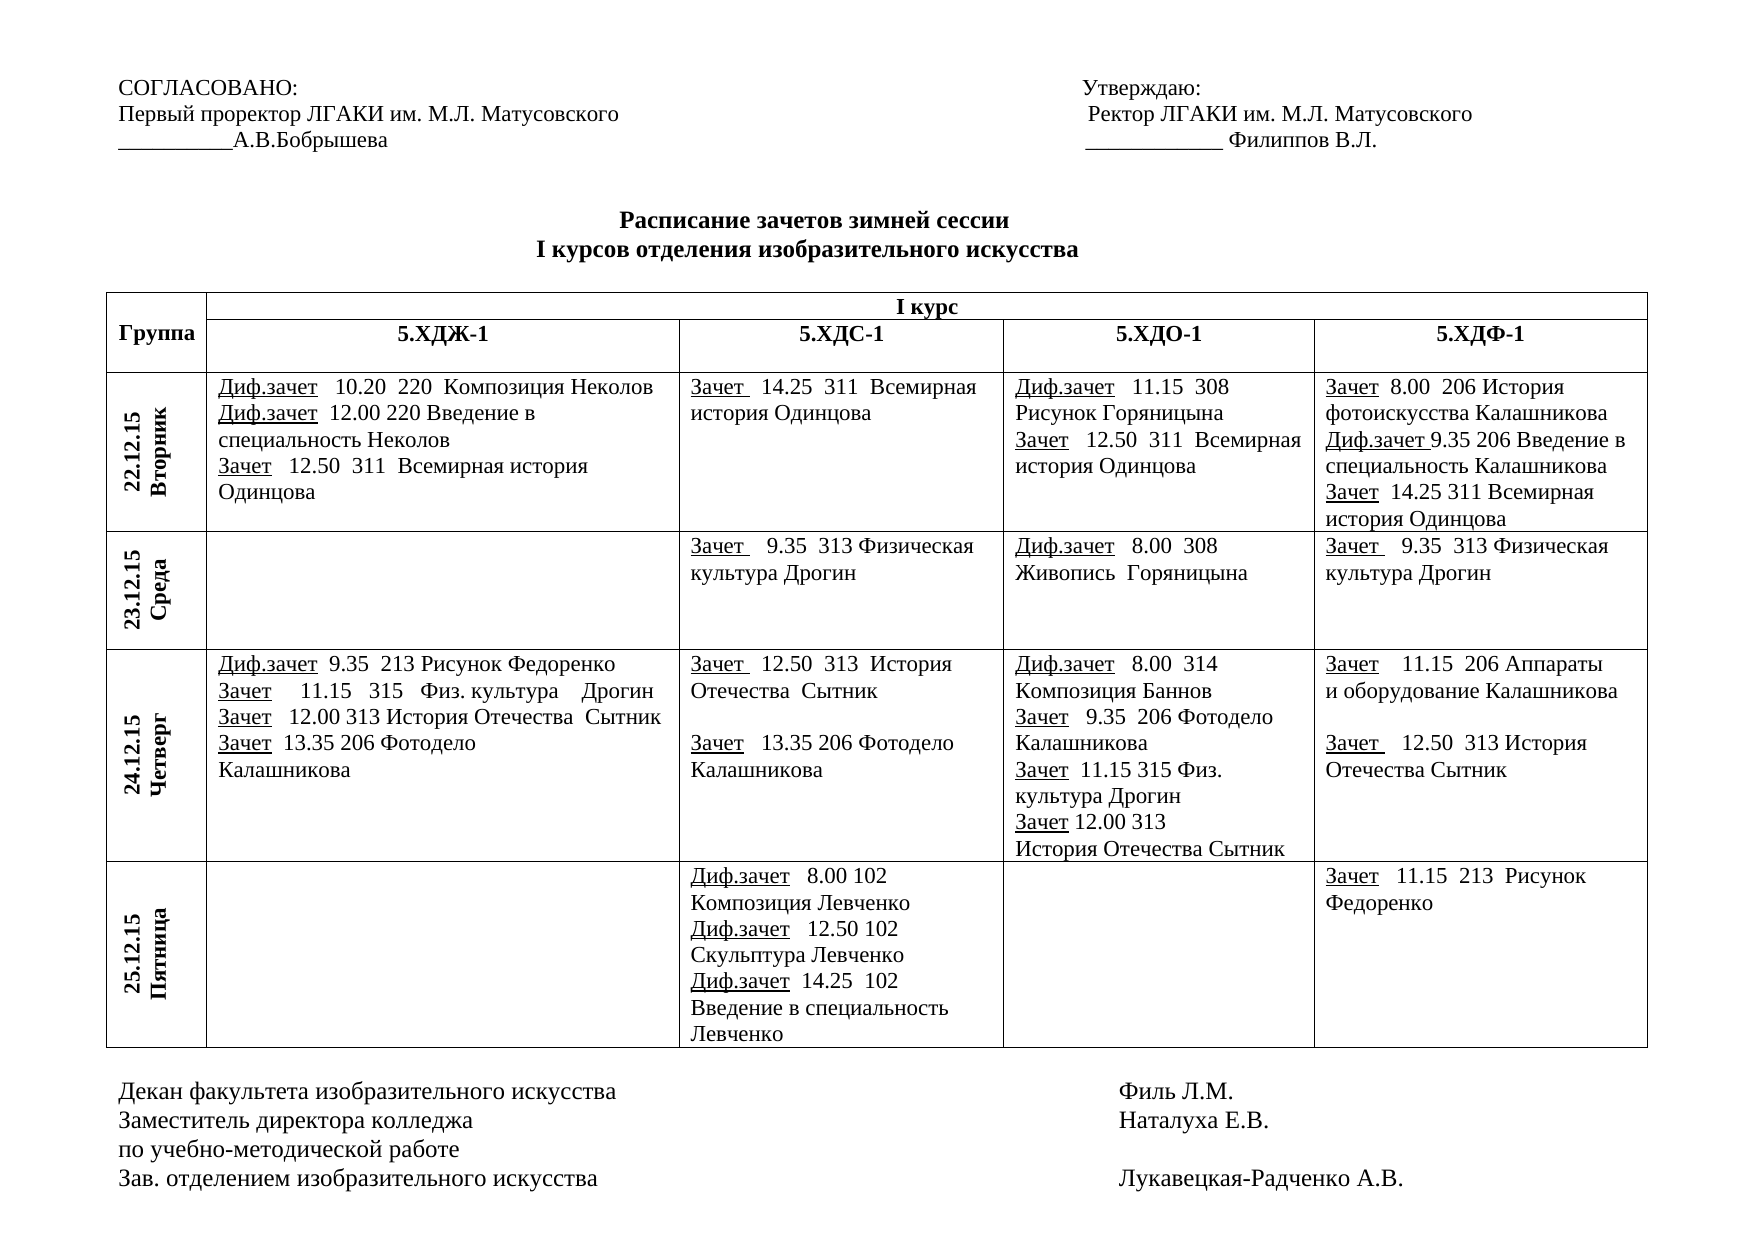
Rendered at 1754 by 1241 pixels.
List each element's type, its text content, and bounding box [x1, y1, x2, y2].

table_cell 5.ХДФ-1 [1315, 320, 1647, 372]
table_cell 25.12.15 Пятница [107, 862, 206, 1047]
table_cell Зачет 12.50 313 История Отечества Сытник Зачет 13.35 206 Фотодело Калашникова [680, 650, 1003, 861]
text Первый проректор ЛГАКИ им. М.Л. Матусовского Ректор ЛГАКИ им. М.Л. Матусовского [118, 100, 1636, 127]
table_cell 24.12.15 Четверг [107, 650, 206, 861]
table_cell Зачет 11.15 206 Аппараты и оборудование Калашникова Зачет 12.50 313 История Отечества Сытник [1315, 650, 1647, 861]
table_header Декан факультета изобразительного искусства [107, 1076, 1107, 1105]
table_cell Диф.зачет 11.15 308 Рисунок Горяницына Зачет 12.50 311 Всемирная история Одинцова [1004, 373, 1314, 531]
table_cell Диф.зачет 9.35 213 Рисунок Федоренко Зачет 11.15 315 Физ. культура Дрогин Зачет 12.00 313 История Отечества Сытник Зачет 13.35 206 Фотодело Калашникова [207, 650, 679, 861]
table_cell Зав. отделением изобразительного искусства [107, 1163, 1107, 1191]
text Расписание зачетов зимней сессии [118, 206, 1713, 234]
table_cell Диф.зачет 10.20 220 Композиция Неколов Диф.зачет 12.00 220 Введение в специальность Неколов Зачет 12.50 311 Всемирная история Одинцова [207, 373, 679, 531]
table_cell Зачет 9.35 313 Физическая культура Дрогин [1315, 532, 1647, 649]
text І курсов отделения изобразительного искусства [29, 234, 1636, 263]
table_header I курс [207, 293, 1647, 319]
text СОГЛАСОВАНО: Утверждаю: [118, 74, 1636, 100]
table_cell [1004, 862, 1314, 1047]
table_cell Заместитель директора колледжа по учебно-методической работе [107, 1105, 1107, 1163]
table_cell Диф.зачет 8.00 308 Живопись Горяницына [1004, 532, 1314, 649]
table_cell Зачет 11.15 213 Рисунок Федоренко [1315, 862, 1647, 1047]
table_cell Диф.зачет 8.00 102 Композиция Левченко Диф.зачет 12.50 102 Скульптура Левченко Диф.зачет 14.25 102 Введение в специальность Левченко [680, 862, 1003, 1047]
table_cell 5.ХДС-1 [680, 320, 1003, 372]
table_cell Лукавецкая-Радченко А.В. [1108, 1163, 1647, 1191]
table_cell 23.12.15 Среда [107, 532, 206, 649]
text __________А.В.Бобрышева ____________ Филиппов В.Л. [118, 127, 1636, 153]
table_cell [207, 532, 679, 649]
table_cell Зачет 14.25 311 Всемирная история Одинцова [680, 373, 1003, 531]
table_cell Зачет 9.35 313 Физическая культура Дрогин [680, 532, 1003, 649]
table_cell 5.ХДО-1 [1004, 320, 1314, 372]
table_header Группа [107, 293, 206, 372]
table_cell Зачет 8.00 206 История фотоискусства Калашникова Диф.зачет 9.35 206 Введение в специальность Калашникова Зачет 14.25 311 Всемирная история Одинцова [1315, 373, 1647, 531]
table_cell 5.ХДЖ-1 [207, 320, 679, 372]
table_cell [207, 862, 679, 1047]
table_cell Наталуха Е.В. [1108, 1105, 1647, 1163]
table_cell 22.12.15 Вторник [107, 373, 206, 531]
table_header Филь Л.М. [1108, 1076, 1647, 1105]
table_cell Диф.зачет 8.00 314 Композиция Баннов Зачет 9.35 206 Фотодело Калашникова Зачет 11.15 315 Физ. культура Дрогин Зачет 12.00 313 История Отечества Сытник [1004, 650, 1314, 861]
